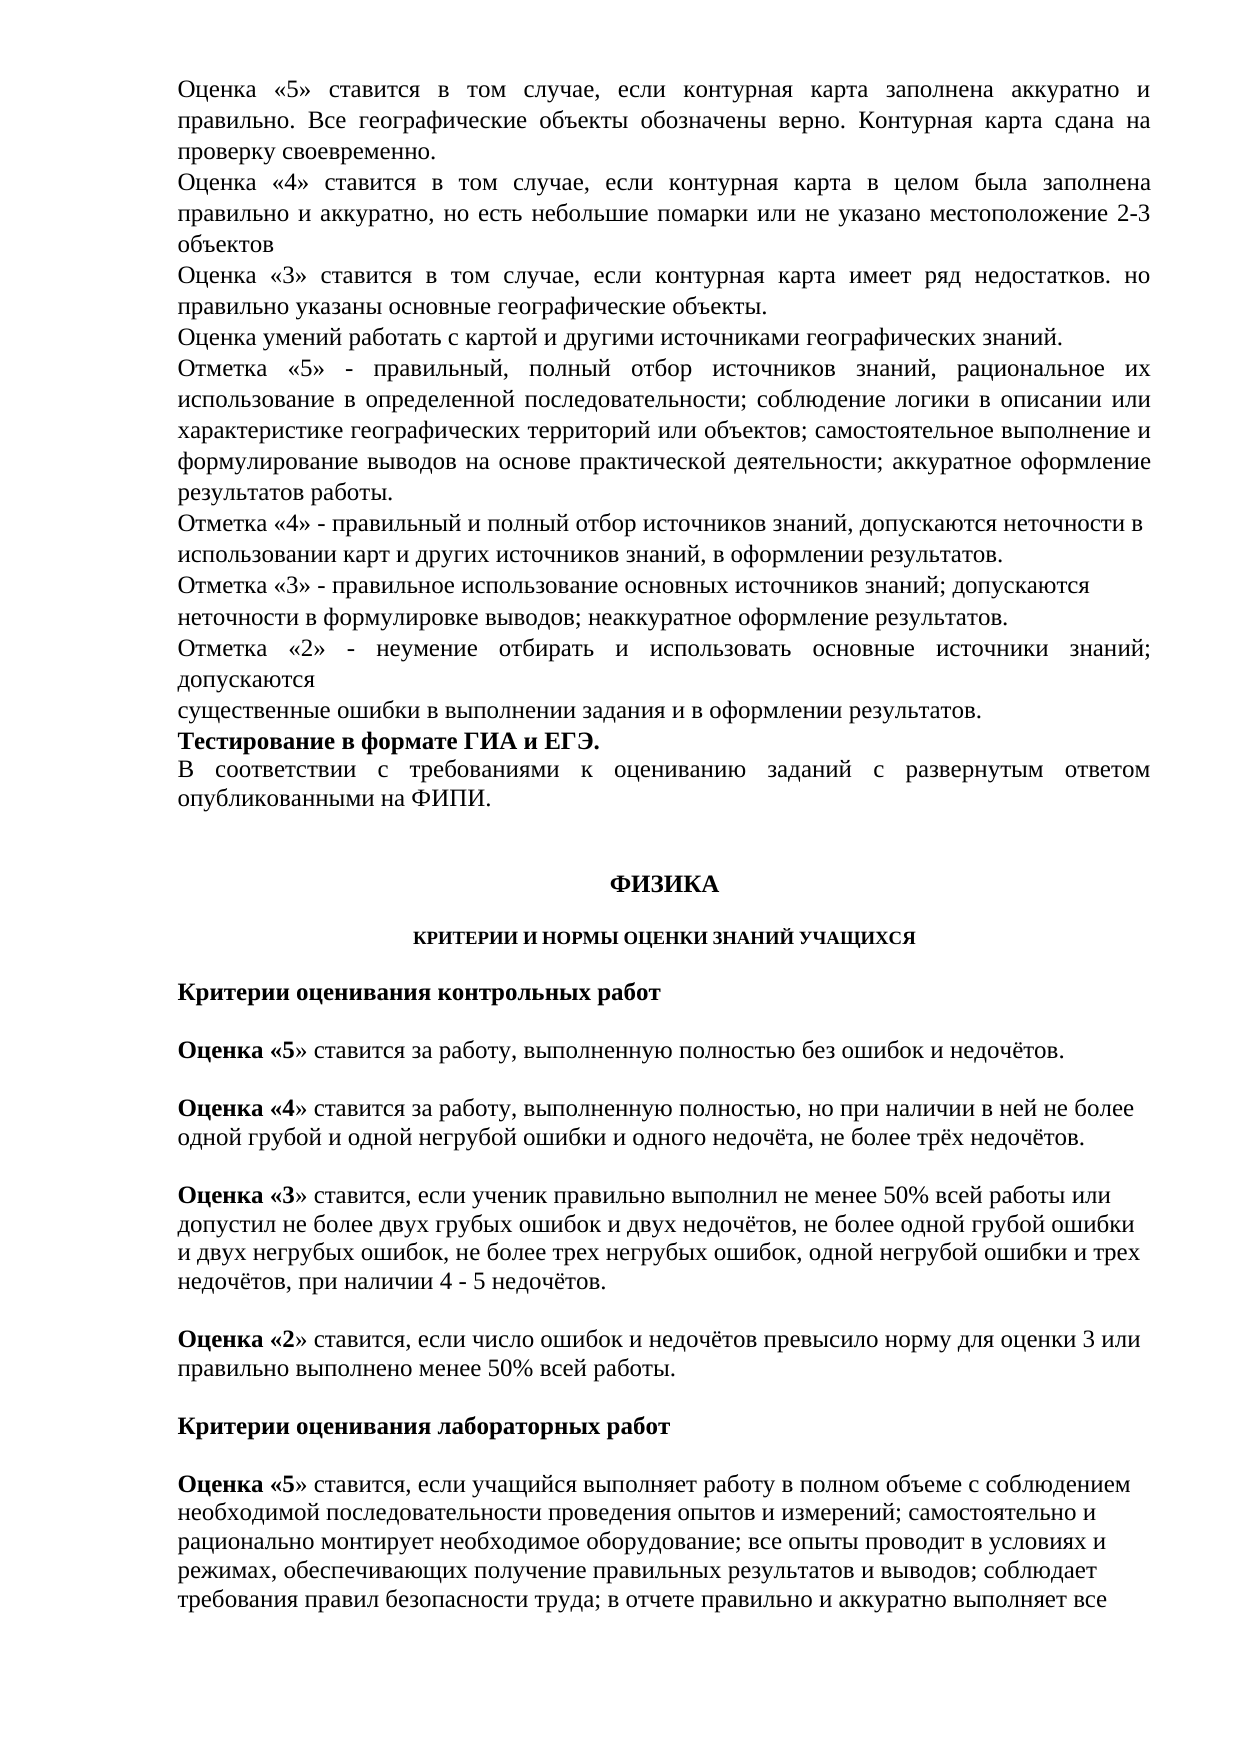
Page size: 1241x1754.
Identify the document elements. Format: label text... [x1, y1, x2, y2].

text Тестирование в формате ГИА и ЕГЭ. [177, 726, 1152, 754]
text Оценка «3» ставится, если ученик правильно выполнил не менее 50% всей работы или допустил не более двух грубых ошибок и двух недочётов, не более одной грубой ошибки и двух негрубых ошибок, не более трех негрубых ошибок, одной негрубой ошибки и трех недочётов, при наличии 4 - 5 недочётов. [177, 1180, 1152, 1295]
text неточности в формулировке выводов; неаккуратное оформление результатов. [177, 602, 1152, 630]
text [177, 1469, 1152, 1612]
text Отметка «4» - правильный и полный отбор источников знаний, допускаются неточности в [177, 508, 1152, 537]
text Оценка «3» ставится в том случае, если контурная карта имеет ряд недостатков. но правильно указаны основные географические объекты. [177, 260, 1152, 320]
text Оценка «4» ставится в том случае, если контурная карта в целом была заполнена правильно и аккуратно, но есть небольшие помарки или не указано местоположение 2-3 объектов [177, 167, 1152, 258]
text Отметка «2» - неумение отбирать и использовать основные источники знаний; допускаются [177, 633, 1152, 692]
text В соответствии с требованиями к оцениванию заданий с развернутым ответом опубликованными на ФИПИ. [177, 754, 1152, 812]
text Оценка «5» ставится в том случае, если контурная карта заполнена аккуратно и правильно. Все географические объекты обозначены верно. Контурная карта сдана на проверку своевременно. [177, 74, 1152, 165]
text Оценка «2» ставится, если число ошибок и недочётов превысило норму для оценки 3 или правильно выполнено менее 50% всей работы. [177, 1324, 1152, 1382]
text Отметка «5» - правильный, полный отбор источников знаний, рациональное их использование в определенной последовательности; соблюдение логики в описании или характеристике географических территорий или объектов; самостоятельное выполнение и формулирование выводов на основе практической деятельности; аккуратное оформление результатов работы. [177, 353, 1152, 506]
text Отметка «3» - правильное использование основных источников знаний; допускаются [177, 571, 1152, 599]
text использовании карт и других источников знаний, в оформлении результатов. [177, 539, 1152, 568]
text ФИЗИКА [177, 869, 1152, 897]
text Критерии оценивания контрольных работ [177, 977, 1152, 1006]
text Оценка «4» ставится за работу, выполненную полностью, но при наличии в ней не более одной грубой и одной негрубой ошибки и одного недочёта, не более трёх недочётов. [177, 1093, 1152, 1151]
text КРИТЕРИИ И НОРМЫ ОЦЕНКИ ЗНАНИЙ УЧАЩИХСЯ [177, 927, 1152, 948]
text Оценка умений работать с картой и другими источниками географических знаний. [177, 322, 1152, 351]
text Оценка «5» ставится за работу, выполненную полностью без ошибок и недочётов. [177, 1035, 1152, 1064]
text Критерии оценивания лабораторных работ [177, 1411, 1152, 1439]
text существенные ошибки в выполнении задания и в оформлении результатов. [177, 695, 1152, 723]
